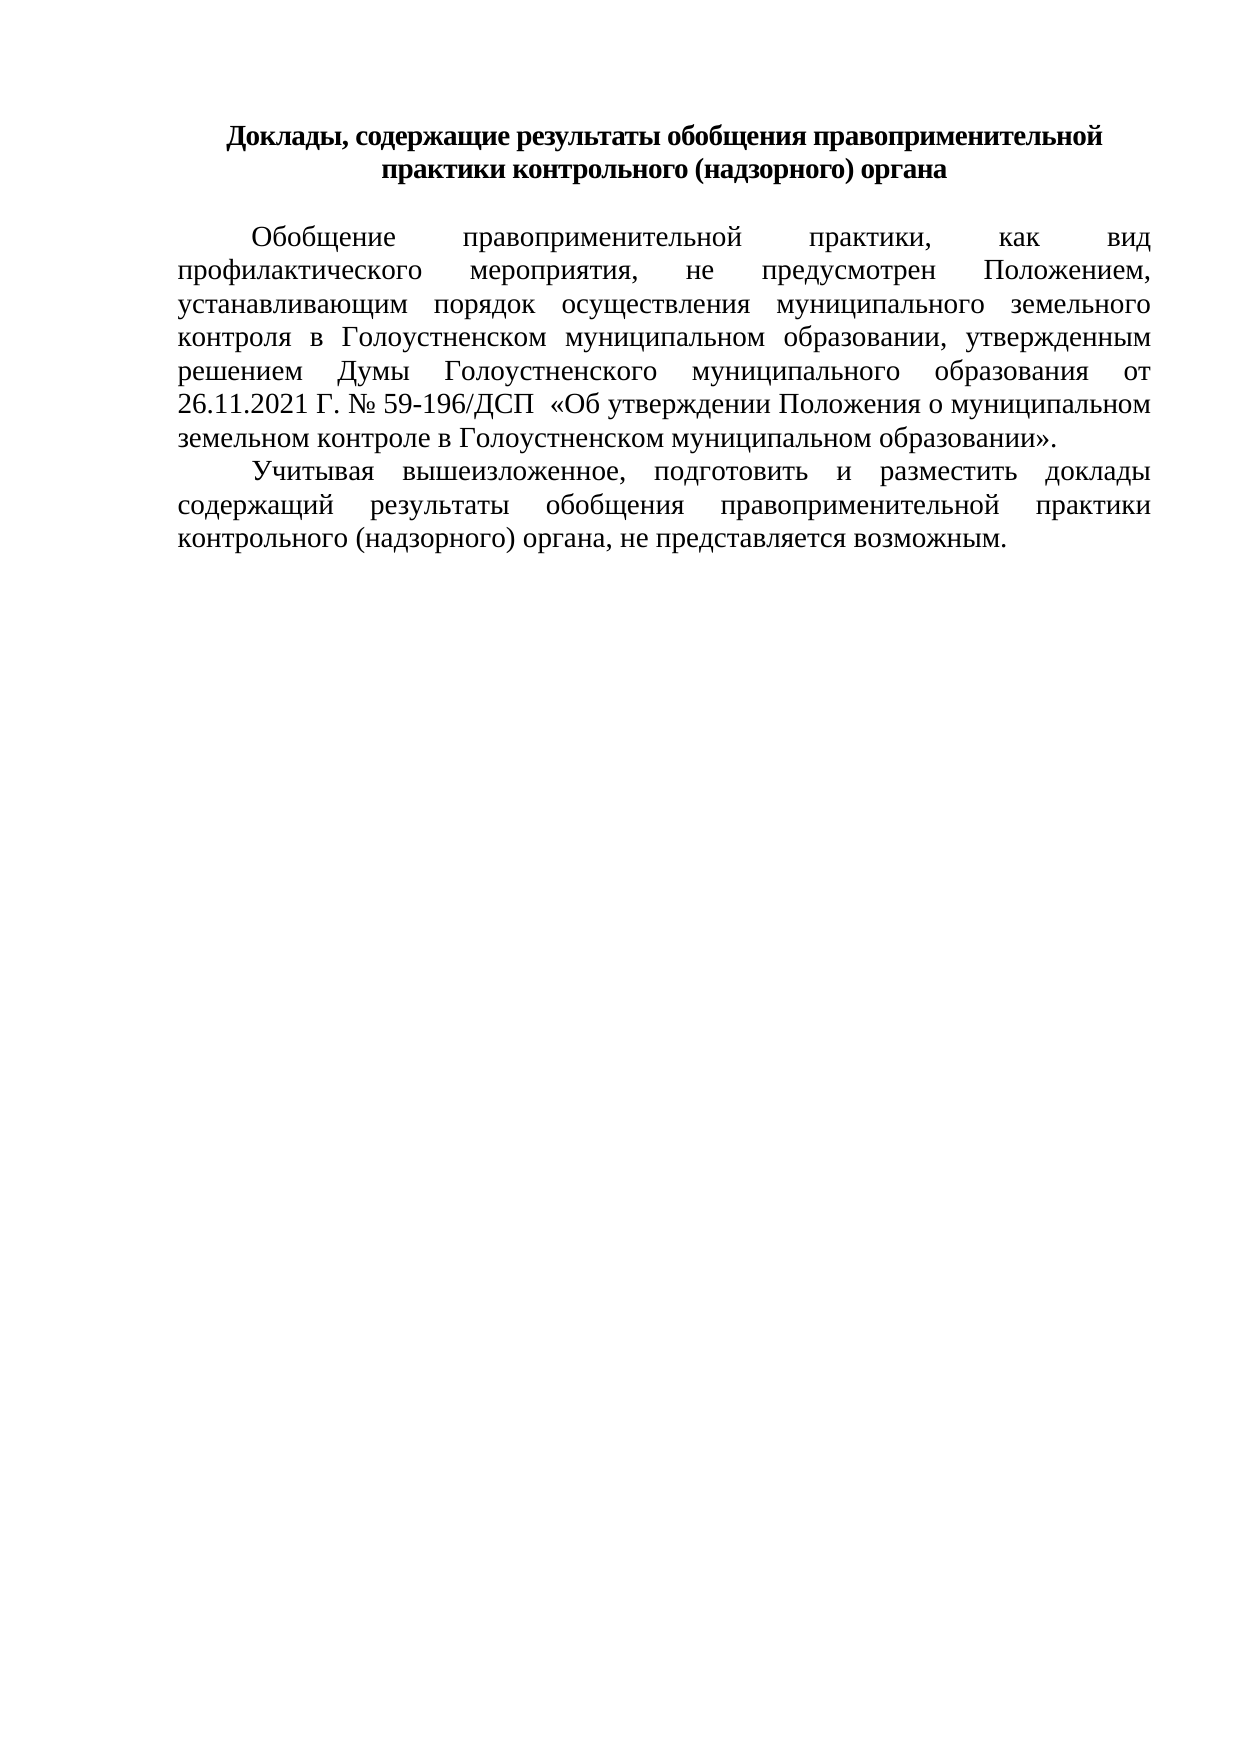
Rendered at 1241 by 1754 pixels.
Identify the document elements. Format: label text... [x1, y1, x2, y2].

text Учитывая вышеизложенное, подготовить и разместить доклады содержащий результаты обобщения правоприменительной практики контрольного (надзорного) органа, не представляется возможным. [177, 453, 1152, 554]
text Обобщение правоприменительной практики, как вид профилактического мероприятия, не предусмотрен Положением, устанавливающим порядок осуществления муниципального земельного контроля в Голоустненском муниципальном образовании, утвержденным решением Думы Голоустненского муниципального образования от 26.11.2021 Г. № 59-196/ДСП «Об утверждении Положения о муниципальном земельном контроле в Голоустненском муниципальном образовании». [177, 219, 1152, 453]
text Доклады, содержащие результаты обобщения правоприменительной практики контрольного (надзорного) органа [177, 118, 1152, 185]
